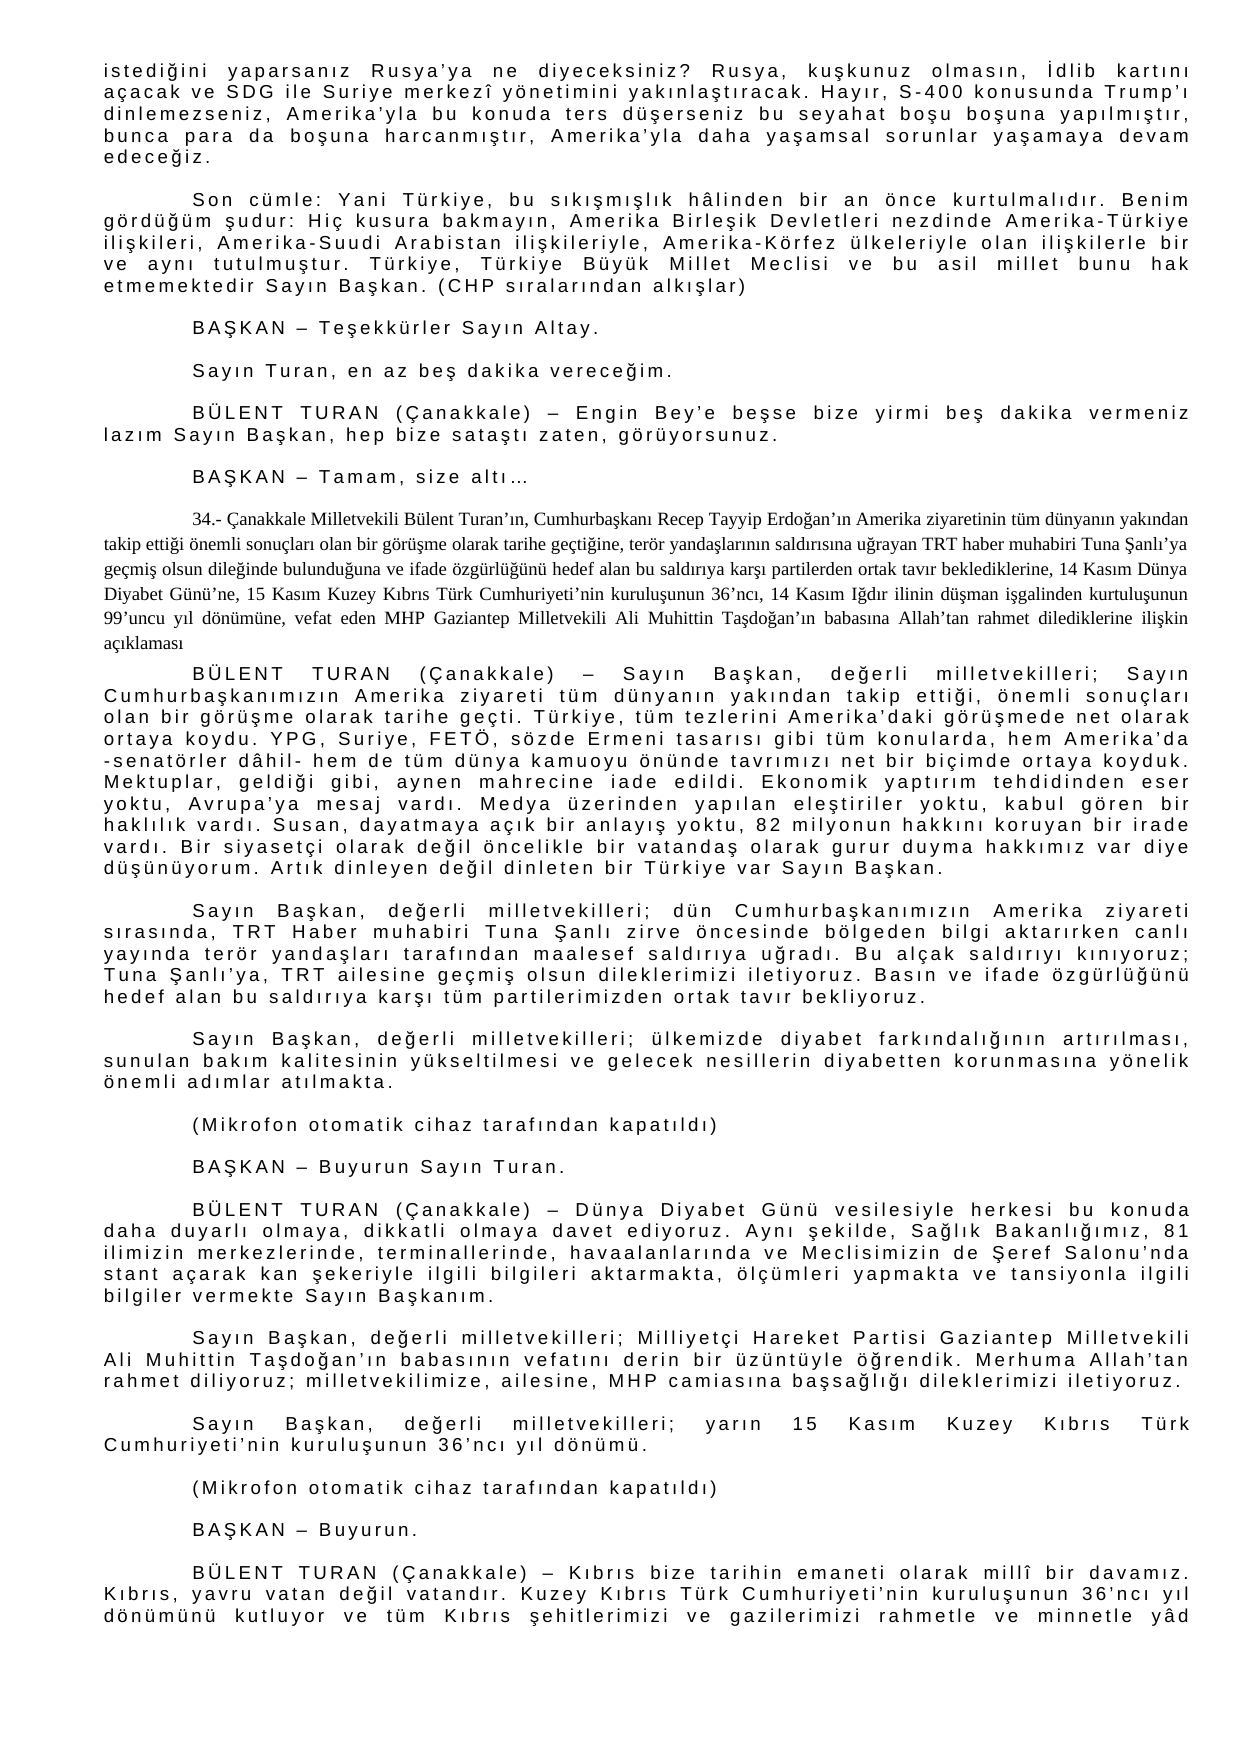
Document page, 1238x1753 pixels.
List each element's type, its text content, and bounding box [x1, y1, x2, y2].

text (Mikrofon otomatik cihaz tarafından kapatıldı) [103, 1114, 1190, 1135]
text Sayın Başkan, değerli milletvekilleri; yarın 15 Kasım Kuzey Kıbrıs Türk Cumhuriyeti’nin kuruluşunun 36’ncı yıl dönümü. [103, 1413, 1190, 1456]
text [103, 1561, 1190, 1626]
text BÜLENT TURAN (Çanakkale) – Sayın Başkan, değerli milletvekilleri; Sayın Cumhurbaşkanımızın Amerika ziyareti tüm dünyanın yakından takip ettiği, önemli sonuçları olan bir görüşme olarak tarihe geçti. Türkiye, tüm tezlerini Amerika’daki görüşmede net olarak ortaya koydu. YPG, Suriye, FETÖ, sözde Ermeni tasarısı gibi tüm konularda, hem Amerika’da -senatörler dâhil- hem de tüm dünya kamuoyu önünde tavrımızı net bir biçimde ortaya koyduk. Mektuplar, geldiği gibi, aynen mahrecine iade edildi. Ekonomik yaptırım tehdidinden eser yoktu, Avrupa’ya mesaj vardı. Medya üzerinden yapılan eleştiriler yoktu, kabul gören bir haklılık vardı. Susan, dayatmaya açık bir anlayış yoktu, 82 milyonun hakkını koruyan bir irade vardı. Bir siyasetçi olarak değil öncelikle bir vatandaş olarak gurur duyma hakkımız var diye düşünüyorum. Artık dinleyen değil dinleten bir Türkiye var Sayın Başkan. [103, 663, 1190, 879]
text BÜLENT TURAN (Çanakkale) – Dünya Diyabet Günü vesilesiyle herkesi bu konuda daha duyarlı olmaya, dikkatli olmaya davet ediyoruz. Aynı şekilde, Sağlık Bakanlığımız, 81 ilimizin merkezlerinde, terminallerinde, havaalanlarında ve Meclisimizin de Şeref Salonu’nda stant açarak kan şekeriyle ilgili bilgileri aktarmakta, ölçümleri yapmakta ve tansiyonla ilgili bilgiler vermekte Sayın Başkanım. [103, 1198, 1190, 1306]
text Sayın Başkan, değerli milletvekilleri; Milliyetçi Hareket Partisi Gaziantep Milletvekili Ali Muhittin Taşdoğan’ın babasının vefatını derin bir üzüntüyle öğrendik. Merhuma Allah’tan rahmet diliyoruz; milletvekilimize, ailesine, MHP camiasına başsağlığı dileklerimizi iletiyoruz. [103, 1327, 1190, 1392]
text Son cümle: Yani Türkiye, bu sıkışmışlık hâlinden bir an önce kurtulmalıdır. Benim gördüğüm şudur: Hiç kusura bakmayın, Amerika Birleşik Devletleri nezdinde Amerika-Türkiye ilişkileri, Amerika-Suudi Arabistan ilişkileriyle, Amerika-Körfez ülkeleriyle olan ilişkilerle bir ve aynı tutulmuştur. Türkiye, Türkiye Büyük Millet Meclisi ve bu asil millet bunu hak etmemektedir Sayın Başkan. (CHP sıralarından alkışlar) [103, 188, 1190, 296]
text BAŞKAN – Tamam, size altı… [103, 466, 1190, 487]
text 34.- Çanakkale Milletvekili Bülent Turan’ın, Cumhurbaşkanı Recep Tayyip Erdoğan’ın Amerika ziyaretinin tüm dünyanın yakından takip ettiği önemli sonuçları olan bir görüşme olarak tarihe geçtiğine, terör yandaşlarının saldırısına uğrayan TRT haber muhabiri Tuna Şanlı’ya geçmiş olsun dileğinde bulunduğuna ve ifade özgürlüğünü hedef alan bu saldırıya karşı partilerden ortak tavır beklediklerine, 14 Kasım Dünya Diyabet Günü’ne, 15 Kasım Kuzey Kıbrıs Türk Cumhuriyeti’nin kuruluşunun 36’ncı, 14 Kasım Iğdır ilinin düşman işgalinden kurtuluşunun 99’uncu yıl dönümüne, vefat eden MHP Gaziantep Milletvekili Ali Muhittin Taşdoğan’ın babasına Allah’tan rahmet dilediklerine ilişkin açıklaması [103, 508, 1190, 654]
text Sayın Başkan, değerli milletvekilleri; ülkemizde diyabet farkındalığının artırılması, sunulan bakım kalitesinin yükseltilmesi ve gelecek nesillerin diyabetten korunmasına yönelik önemli adımlar atılmakta. [103, 1028, 1190, 1093]
text BAŞKAN – Teşekkürler Sayın Altay. [103, 317, 1190, 338]
text BAŞKAN – Buyurun Sayın Turan. [103, 1156, 1190, 1178]
text Sayın Turan, en az beş dakika vereceğim. [103, 359, 1190, 381]
text (Mikrofon otomatik cihaz tarafından kapatıldı) [103, 1477, 1190, 1498]
text Sayın Başkan, değerli milletvekilleri; dün Cumhurbaşkanımızın Amerika ziyareti sırasında, TRT Haber muhabiri Tuna Şanlı zirve öncesinde bölgeden bilgi aktarırken canlı yayında terör yandaşları tarafından maalesef saldırıya uğradı. Bu alçak saldırıyı kınıyoruz; Tuna Şanlı’ya, TRT ailesine geçmiş olsun dileklerimizi iletiyoruz. Basın ve ifade özgürlüğünü hedef alan bu saldırıya karşı tüm partilerimizden ortak tavır bekliyoruz. [103, 899, 1190, 1007]
text BAŞKAN – Buyurun. [103, 1519, 1190, 1541]
text BÜLENT TURAN (Çanakkale) – Engin Bey’e beşse bize yirmi beş dakika vermeniz lazım Sayın Başkan, hep bize sataştı zaten, görüyorsunuz. [103, 402, 1190, 445]
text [103, 60, 1190, 167]
